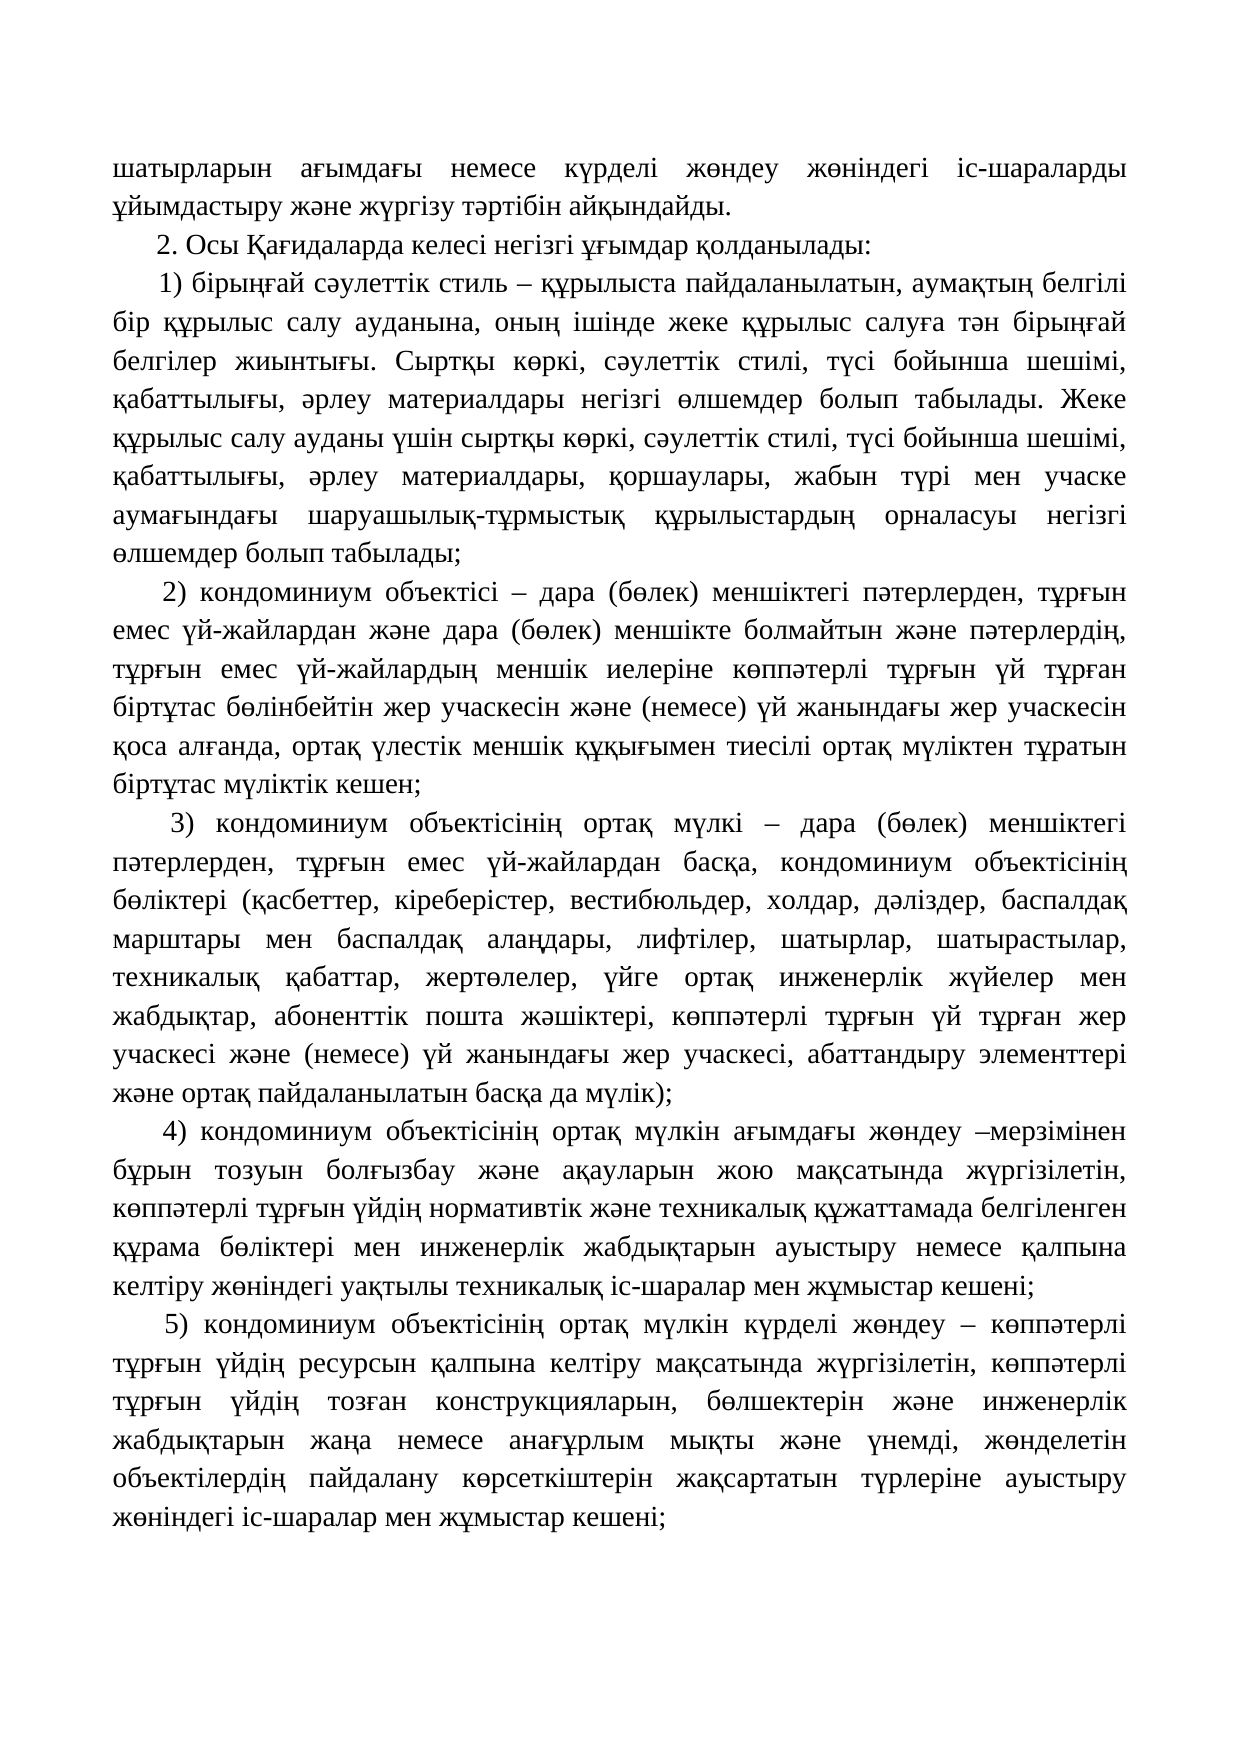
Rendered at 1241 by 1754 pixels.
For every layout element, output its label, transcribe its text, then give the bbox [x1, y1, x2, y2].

text 2. Осы Қағидаларда келесі негізгі ұғымдар қолданылады: [112, 227, 1128, 261]
text 5) кондоминиум объектісінің ортақ мүлкін күрделі жөндеу – көппәтерлі тұрғын үйдің ресурсын қалпына келтіру мақсатында жүргізілетін, көппәтерлі тұрғын үйдің тозған конструкцияларын, бөлшектерін және инженерлік жабдықтарын жаңа немесе анағұрлым мықты және үнемді, жөнделетін объектілердің пайдалану көрсеткіштерін жақсартатын түрлеріне ауыстыру жөніндегі іс-шаралар мен жұмыстар кешені; [112, 1306, 1128, 1532]
text 3) кондоминиум объектісінің ортақ мүлкі – дара (бөлек) меншіктегі пәтерлерден, тұрғын емес үй-жайлардан басқа, кондоминиум объектісінің бөліктері (қасбеттер, кіреберістер, вестибюльдер, холдар, дәліздер, баспалдақ марштары мен баспалдақ алаңдары, лифтілер, шатырлар, шатырастылар, техникалық қабаттар, жертөлелер, үйге ортақ инженерлік жүйелер мен жабдықтар, абоненттік пошта жәшіктері, көппәтерлі тұрғын үй тұрған жер учаскесі және (немесе) үй жанындағы жер учаскесі, абаттандыру элементтері және ортақ пайдаланылатын басқа да мүлік); [112, 805, 1128, 1108]
text 4) кондоминиум объектісінің ортақ мүлкін ағымдағы жөндеу –мерзімінен бұрын тозуын болғызбау және ақауларын жою мақсатында жүргізілетін, көппәтерлі тұрғын үйдің нормативтік және техникалық құжаттамада белгіленген құрама бөліктері мен инженерлік жабдықтарын ауыстыру немесе қалпына келтіру жөніндегі уақтылы техникалық іс-шаралар мен жұмыстар кешені; [112, 1113, 1128, 1301]
text 1) бірыңғай сәулеттік стиль – құрылыста пайдаланылатын, аумақтың белгілі бір құрылыс салу ауданына, оның ішінде жеке құрылыс салуға тән бірыңғай белгілер жиынтығы. Сыртқы көркі, сәулеттік стилі, түсі бойынша шешімі, қабаттылығы, әрлеу материалдары негізгі өлшемдер болып табылады. Жеке құрылыс салу ауданы үшін сыртқы көркі, сәулеттік стилі, түсі бойынша шешімі, қабаттылығы, әрлеу материалдары, қоршаулары, жабын түрі мен учаске аумағындағы шаруашылық-тұрмыстық құрылыстардың орналасуы негізгі өлшемдер болып табылады; [112, 266, 1128, 569]
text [112, 150, 1128, 222]
text 2) кондоминиум объектісі – дара (бөлек) меншіктегі пәтерлерден, тұрғын емес үй-жайлардан және дара (бөлек) меншікте болмайтын және пәтерлердің, тұрғын емес үй-жайлардың меншік иелеріне көппәтерлі тұрғын үй тұрған біртұтас бөлінбейтін жер учаскесін және (немесе) үй жанындағы жер учаскесін қоса алғанда, ортақ үлестік меншік құқығымен тиесілі ортақ мүліктен тұратын біртұтас мүліктік кешен; [112, 574, 1128, 800]
